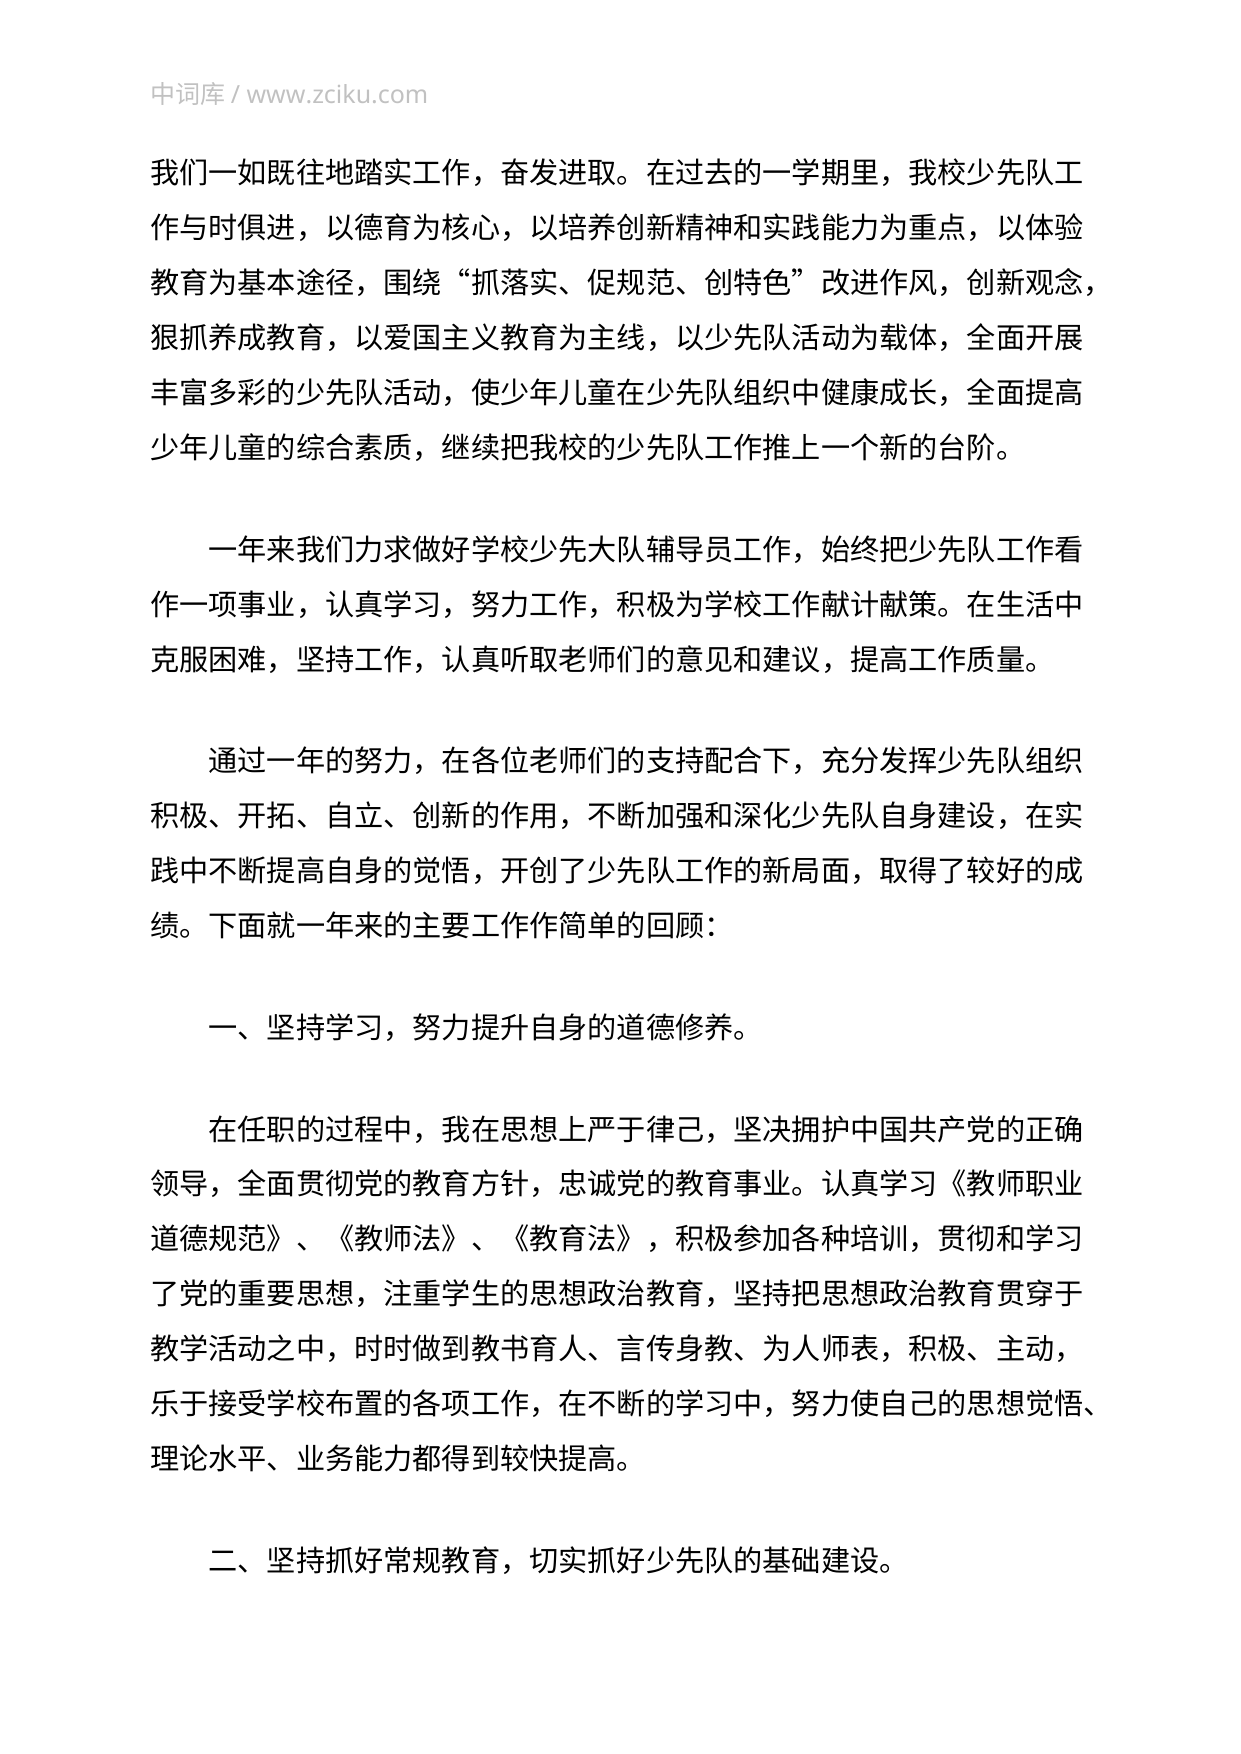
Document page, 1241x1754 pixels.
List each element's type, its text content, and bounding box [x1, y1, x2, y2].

text 一、坚持学习，努力提升自身的道德修养。 [150, 1004, 1090, 1047]
text 二、坚持抓好常规教育，切实抓好少先队的基础建设。 [150, 1537, 1090, 1579]
text 在任职的过程中，我在思想上严于律己，坚决拥护中国共产党的正确领导，全面贯彻党的教育方针，忠诚党的教育事业。认真学习《教师职业道德规范》、《教师法》、《教育法》，积极参加各种培训，贯彻和学习了党的重要思想，注重学生的思想政治教育，坚持把思想政治教育贯穿于教学活动之中，时时做到教书育人、言传身教、为人师表，积极、主动，乐于接受学校布置的各项工作，在不断的学习中，努力使自己的思想觉悟、理论水平、业务能力都得到较快提高。 [150, 1106, 1090, 1478]
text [150, 150, 1090, 467]
text 通过一年的努力，在各位老师们的支持配合下，充分发挥少先队组织积极、开拓、自立、创新的作用，不断加强和深化少先队自身建设，在实践中不断提高自身的觉悟，开创了少先队工作的新局面，取得了较好的成绩。下面就一年来的主要工作作简单的回顾： [150, 738, 1090, 945]
text 一年来我们力求做好学校少先大队辅导员工作，始终把少先队工作看作一项事业，认真学习，努力工作，积极为学校工作献计献策。在生活中克服困难，坚持工作，认真听取老师们的意见和建议，提高工作质量。 [150, 526, 1090, 678]
